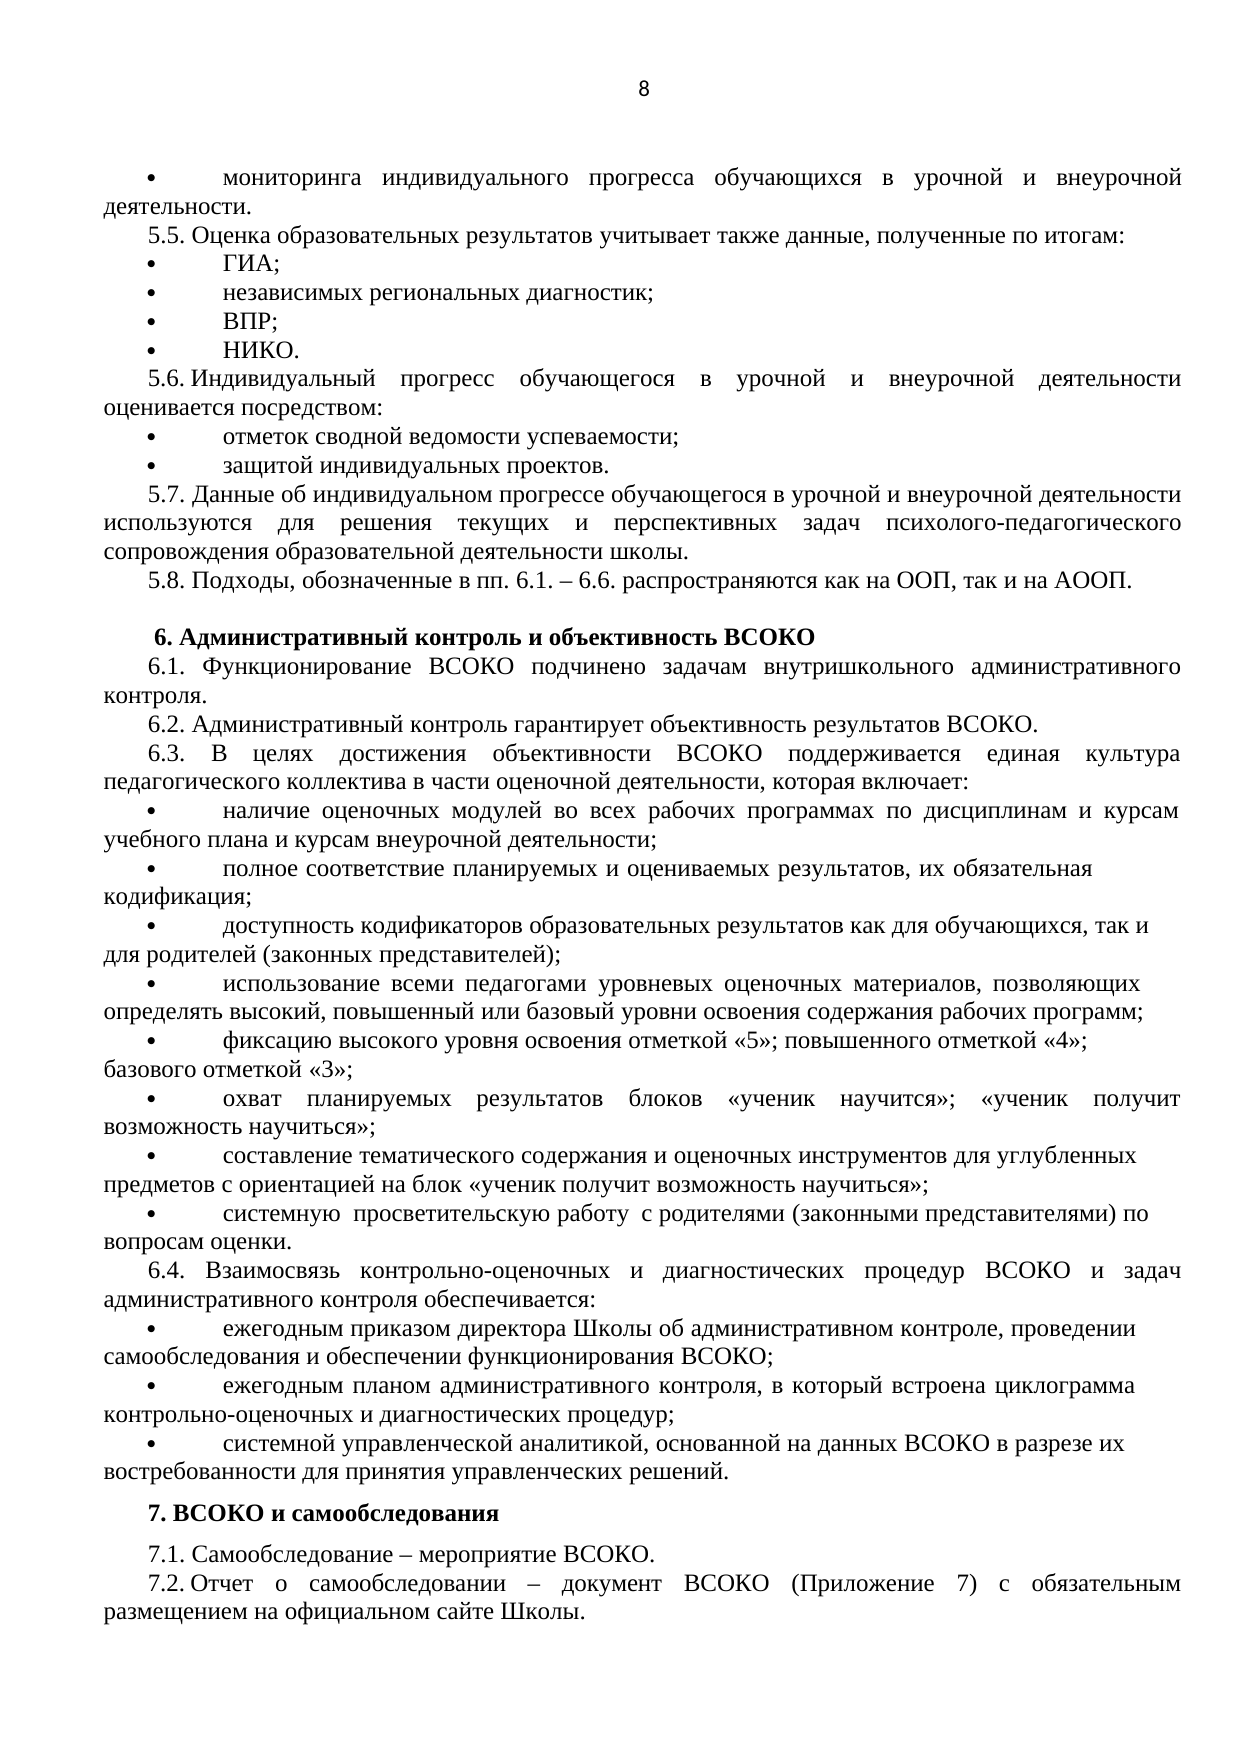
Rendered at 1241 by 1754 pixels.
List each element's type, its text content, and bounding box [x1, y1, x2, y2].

list Взаимосвязь контрольно-оценочных и диагностических процедур ВСОКО и задач административного контроля обеспечивается: [103, 1255, 1181, 1313]
list независимых региональных диагностик; [148, 277, 1194, 306]
list Самообследование – мероприятие ВСОКО. [148, 1539, 1194, 1568]
list полное соответствие планируемых и оцениваемых результатов, их обязательная кодификация; [103, 853, 1181, 910]
list Оценка образовательных результатов учитывает также данные, полученные по итогам: [148, 220, 1194, 248]
list Индивидуальный прогресс обучающегося в урочной и внеурочной деятельности оценивается посредством: [103, 363, 1181, 421]
list фиксацию высокого уровня освоения отметкой «5»; повышенного отметкой «4»; базового отметкой «3»; [103, 1025, 1182, 1083]
list В целях достижения объективности ВСОКО поддерживается единая культура педагогического коллектива в части оценочной деятельности, которая включает: [103, 738, 1181, 795]
list охват планируемых результатов блоков «ученик научится»; «ученик получит возможность научиться»; [103, 1083, 1181, 1140]
subtitle Административный контроль и объективность ВСОКО [154, 623, 1194, 651]
list системной управленческой аналитикой, основанной на данных ВСОКО в разрезе их востребованности для принятия управленческих решений. [103, 1428, 1181, 1485]
list мониторинга индивидуального прогресса обучающихся в урочной и внеурочной деятельности. [103, 162, 1182, 220]
list Отчет о самообследовании – документ ВСОКО (Приложение 7) с обязательным размещением на официальном сайте Школы. [103, 1568, 1182, 1625]
list Функционирование ВСОКО подчинено задачам внутришкольного административного контроля. [103, 651, 1181, 709]
list Подходы, обозначенные в пп. 6.1. – 6.6. распространяются как на ООП, так и на АООП. [148, 565, 1194, 594]
list системную просветительскую работу с родителями (законными представителями) по вопросам оценки. [103, 1198, 1182, 1255]
list Административный контроль гарантирует объективность результатов ВСОКО. [148, 709, 1194, 738]
list доступность кодификаторов образовательных результатов как для обучающихся, так и для родителей (законных представителей); [103, 910, 1181, 968]
list ГИА; [148, 248, 1194, 277]
list отметок сводной ведомости успеваемости; [148, 421, 1194, 450]
list наличие оценочных модулей во всех рабочих программах по дисциплинам и курсам учебного плана и курсам внеурочной деятельности; [103, 795, 1182, 853]
list НИКО. [148, 335, 1194, 363]
list Данные об индивидуальном прогрессе обучающегося в урочной и внеурочной деятельности используются для решения текущих и перспективных задач психолого-педагогического сопровождения образовательной деятельности школы. [103, 479, 1182, 565]
list защитой индивидуальных проектов. [148, 450, 1194, 479]
list ежегодным планом административного контроля, в который встроена циклограмма контрольно-оценочных и диагностических процедур; [103, 1370, 1181, 1428]
list составление тематического содержания и оценочных инструментов для углубленных предметов с ориентацией на блок «ученик получит возможность научиться»; [103, 1140, 1181, 1198]
list ежегодным приказом директора Школы об административном контроле, проведении самообследования и обеспечении функционирования ВСОКО; [103, 1313, 1181, 1370]
subtitle ВСОКО и самообследования [148, 1498, 1194, 1527]
list использование всеми педагогами уровневых оценочных материалов, позволяющих определять высокий, повышенный или базовый уровни освоения содержания рабочих программ; [103, 968, 1181, 1025]
list ВПР; [148, 306, 1194, 335]
